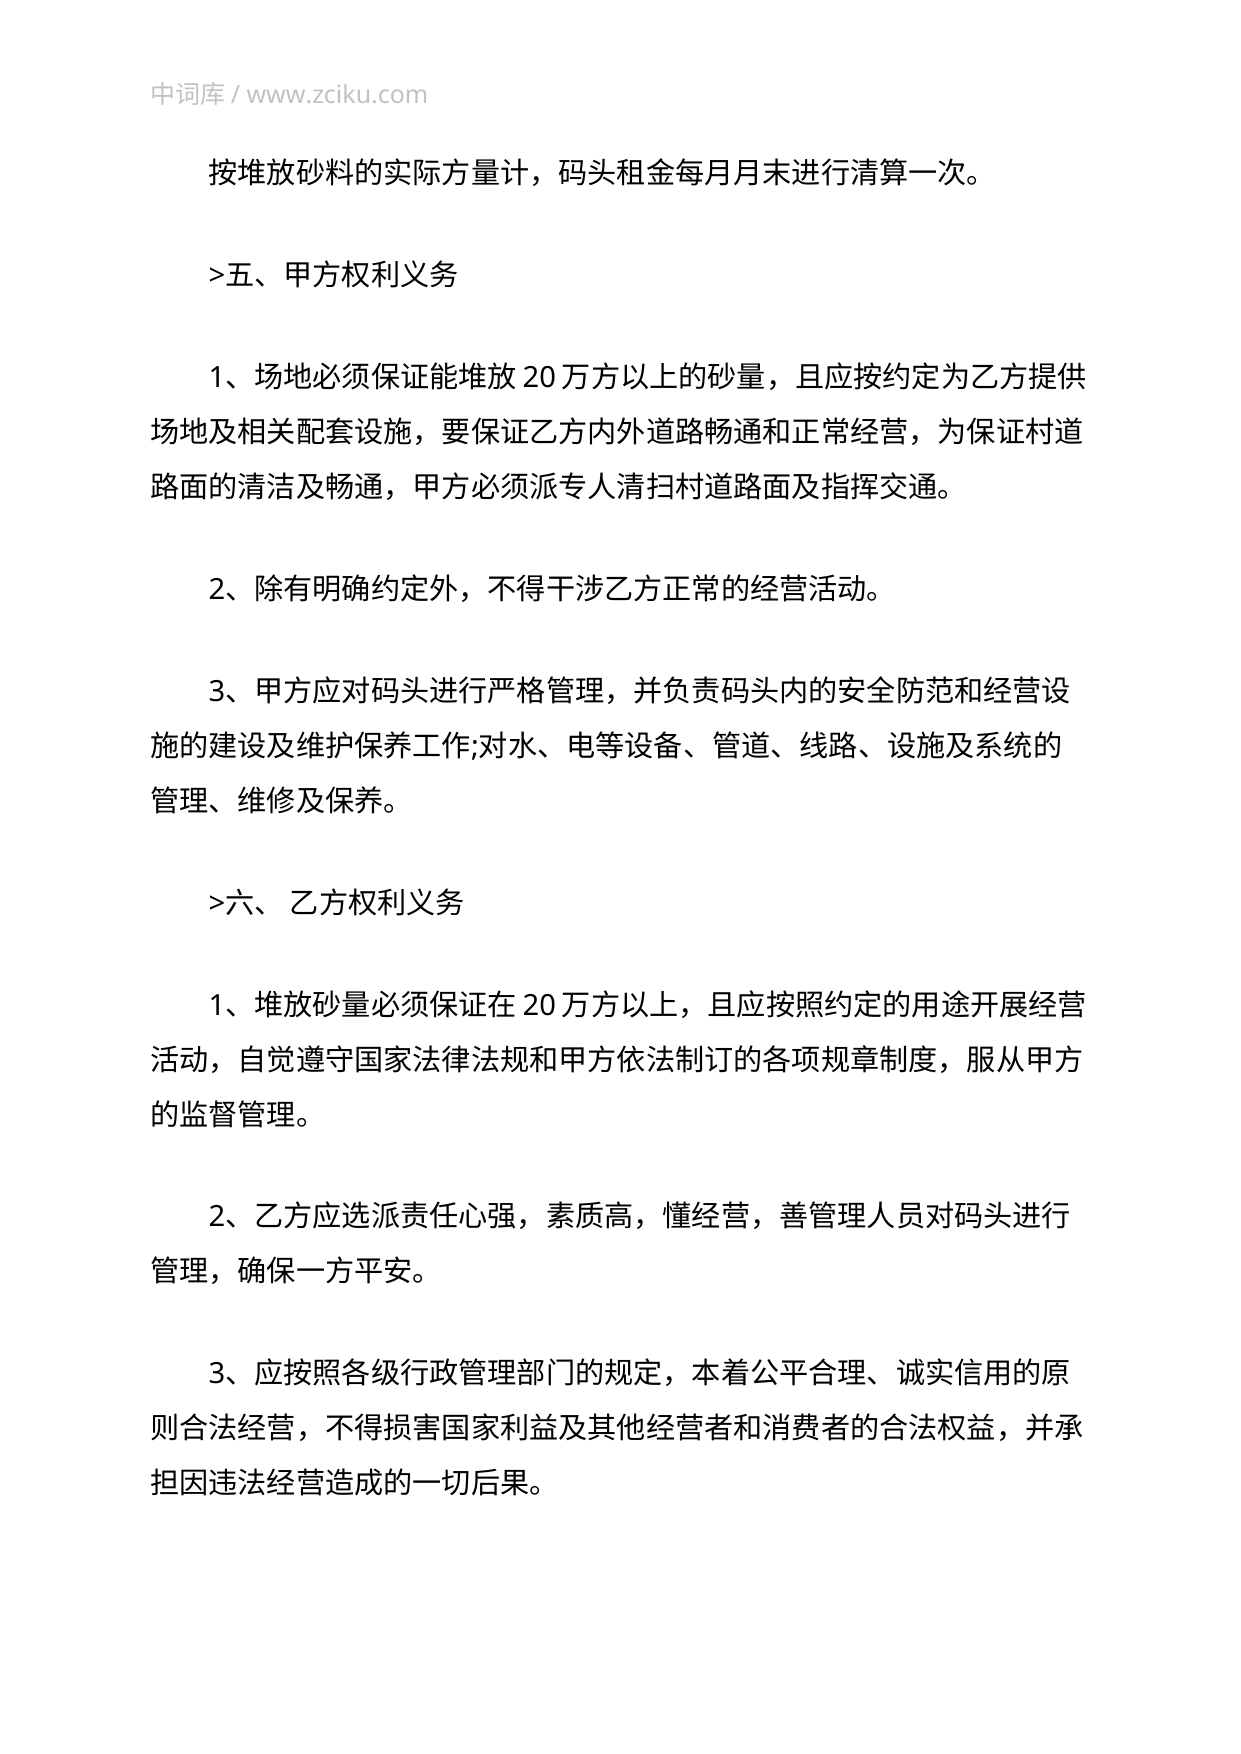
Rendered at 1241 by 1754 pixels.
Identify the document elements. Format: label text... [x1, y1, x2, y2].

text 按堆放砂料的实际方量计，码头租金每月月末进行清算一次。 [150, 150, 1090, 192]
text 3、甲方应对码头进行严格管理，并负责码头内的安全防范和经营设施的建设及维护保养工作;对水、电等设备、管道、线路、设施及系统的管理、维修及保养。 [150, 667, 1090, 820]
text 3、应按照各级行政管理部门的规定，本着公平合理、诚实信用的原则合法经营，不得损害国家利益及其他经营者和消费者的合法权益，并承担因违法经营造成的一切后果。 [150, 1349, 1090, 1502]
text 2、除有明确约定外，不得干涉乙方正常的经营活动。 [150, 565, 1090, 608]
text >五、甲方权利义务 [150, 252, 1090, 294]
text 2、乙方应选派责任心强，素质高，懂经营，善管理人员对码头进行管理，确保一方平安。 [150, 1193, 1090, 1290]
text 1、堆放砂量必须保证在20万方以上，且应按照约定的用途开展经营活动，自觉遵守国家法律法规和甲方依法制订的各项规章制度，服从甲方的监督管理。 [150, 981, 1090, 1133]
text >六、 乙方权利义务 [150, 879, 1090, 922]
text 1、场地必须保证能堆放20万方以上的砂量，且应按约定为乙方提供场地及相关配套设施，要保证乙方内外道路畅通和正常经营，为保证村道路面的清洁及畅通，甲方必须派专人清扫村道路面及指挥交通。 [150, 354, 1090, 506]
